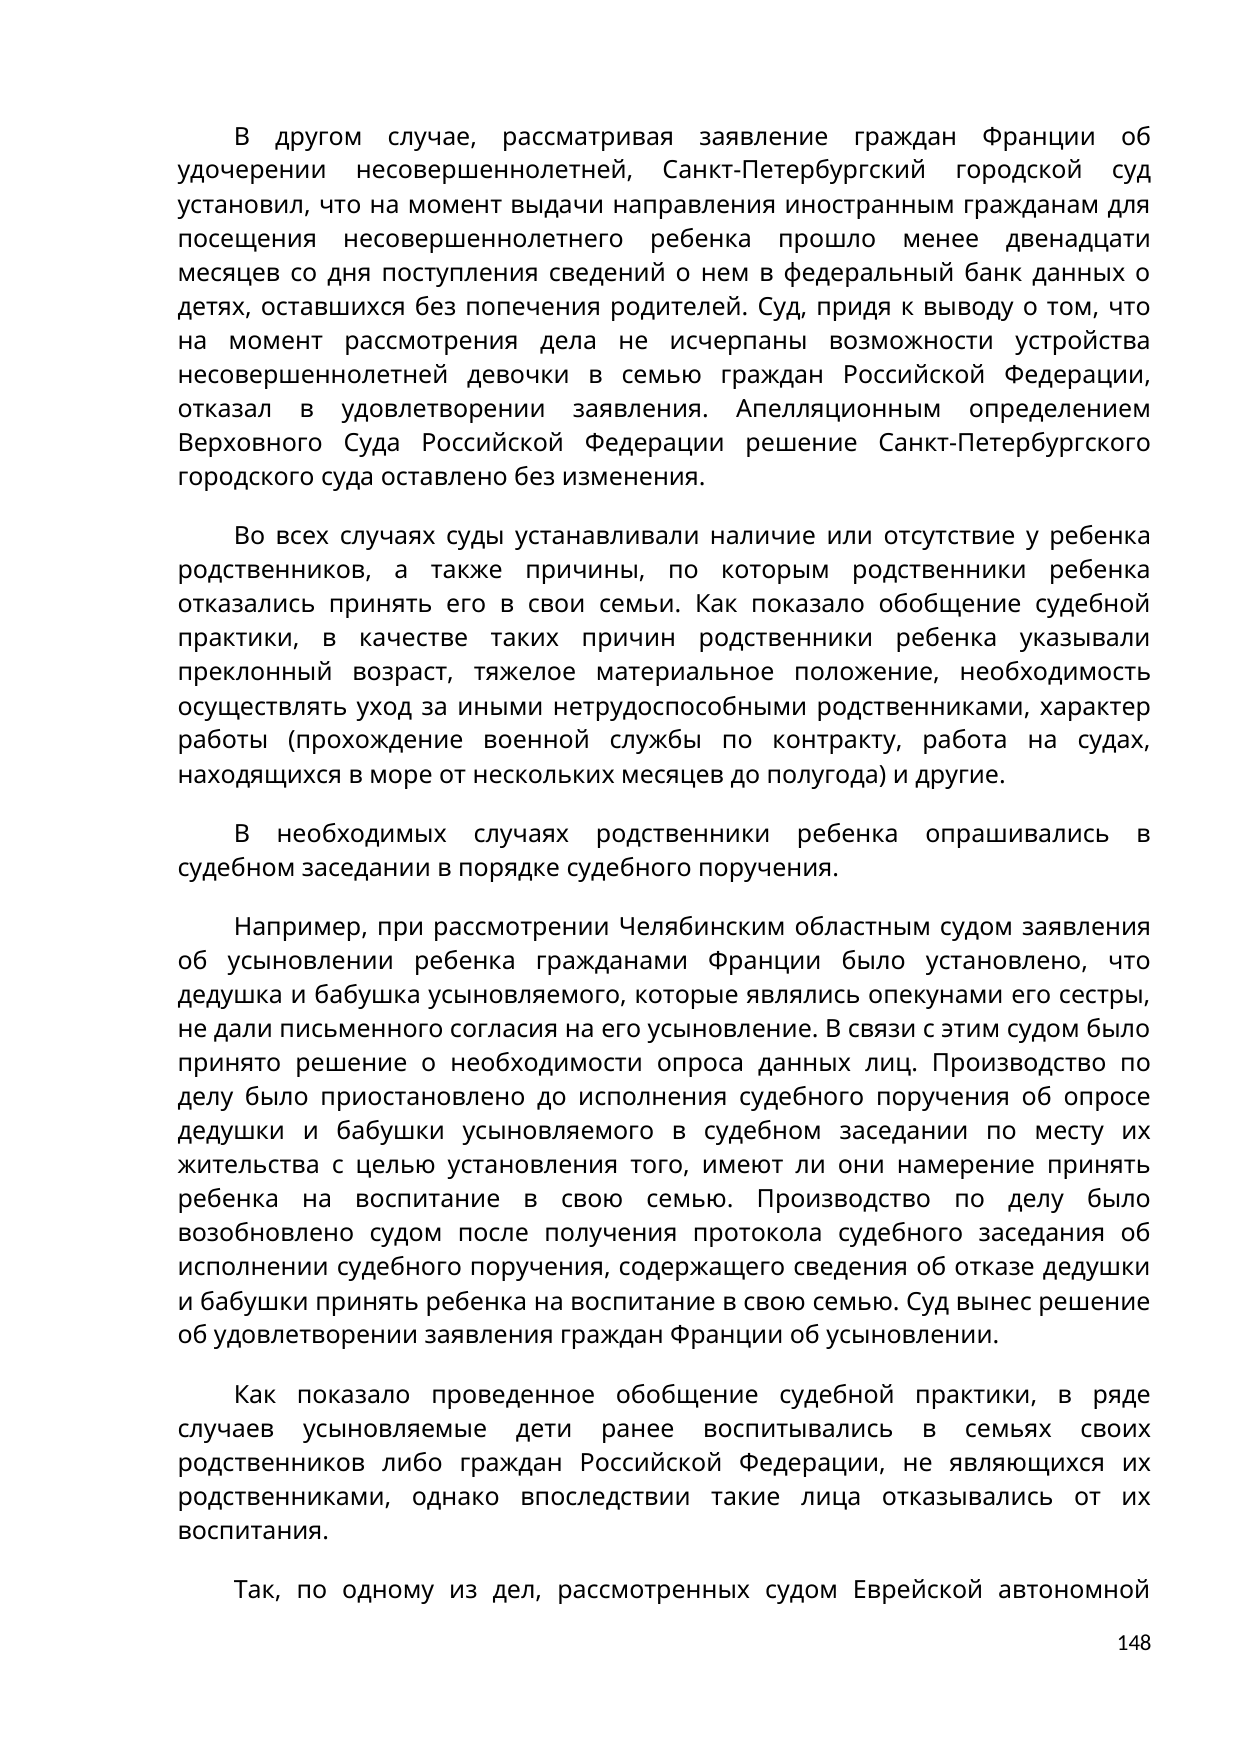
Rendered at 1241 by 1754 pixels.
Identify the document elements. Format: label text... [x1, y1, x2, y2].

text Как показало проведенное обобщение судебной практики, в ряде случаев усыновляемые дети ранее воспитывались в семьях своих родственников либо граждан Российской Федерации, не являющихся их родственниками, однако впоследствии такие лица отказывались от их воспитания. [177, 1376, 1152, 1547]
text Во всех случаях суды устанавливали наличие или отсутствие у ребенка родственников, а также причины, по которым родственники ребенка отказались принять его в свои семьи. Как показало обобщение судебной практики, в качестве таких причин родственники ребенка указывали преклонный возраст, тяжелое материальное положение, необходимость осуществлять уход за иными нетрудоспособными родственниками, характер работы (прохождение военной службы по контракту, работа на судах, находящихся в море от нескольких месяцев до полугода) и другие. [177, 518, 1152, 790]
text В другом случае, рассматривая заявление граждан Франции об удочерении несовершеннолетней, Санкт-Петербургский городской суд установил, что на момент выдачи направления иностранным гражданам для посещения несовершеннолетнего ребенка прошло менее двенадцати месяцев со дня поступления сведений о нем в федеральный банк данных о детях, оставшихся без попечения родителей. Суд, придя к выводу о том, что на момент рассмотрения дела не исчерпаны возможности устройства несовершеннолетней девочки в семью граждан Российской Федерации, отказал в удовлетворении заявления. Апелляционным определением Верховного Суда Российской Федерации решение Санкт-Петербургского городского суда оставлено без изменения. [177, 118, 1152, 493]
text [177, 1572, 1152, 1606]
text В необходимых случаях родственники ребенка опрашивались в судебном заседании в порядке судебного поручения. [177, 815, 1152, 883]
text Например, при рассмотрении Челябинским областным судом заявления об усыновлении ребенка гражданами Франции было установлено, что дедушка и бабушка усыновляемого, которые являлись опекунами его сестры, не дали письменного согласия на его усыновление. В связи с этим судом было принято решение о необходимости опроса данных лиц. Производство по делу было приостановлено до исполнения судебного поручения об опросе дедушки и бабушки усыновляемого в судебном заседании по месту их жительства с целью установления того, имеют ли они намерение принять ребенка на воспитание в свою семью. Производство по делу было возобновлено судом после получения протокола судебного заседания об исполнении судебного поручения, содержащего сведения об отказе дедушки и бабушки принять ребенка на воспитание в свою семью. Суд вынес решение об удовлетворении заявления граждан Франции об усыновлении. [177, 908, 1152, 1351]
